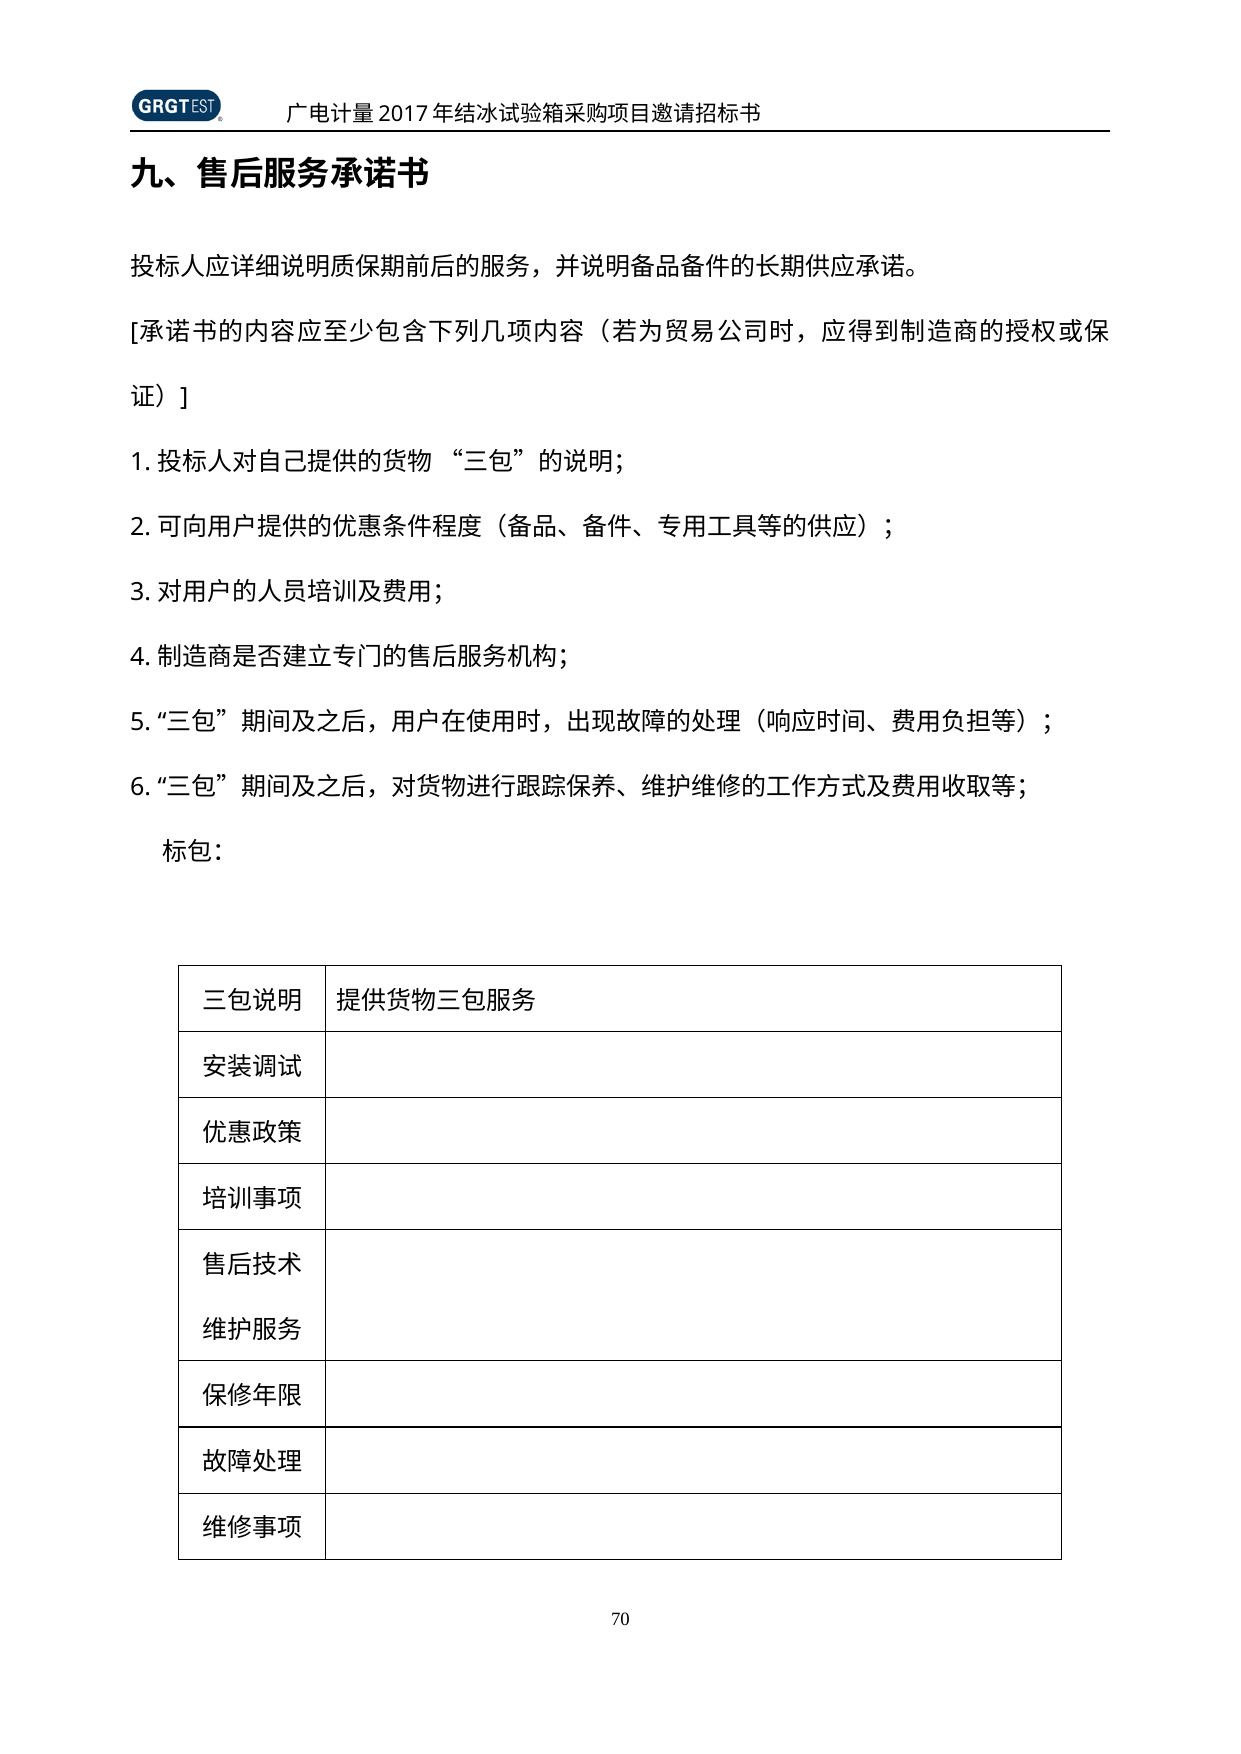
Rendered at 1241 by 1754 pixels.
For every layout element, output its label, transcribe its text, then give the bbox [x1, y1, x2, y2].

text 标包： [130, 817, 1110, 882]
table_cell [326, 1164, 1061, 1229]
picture [129, 88, 224, 122]
table_header 三包说明 [179, 966, 325, 1031]
table_cell 故障处理 [179, 1428, 325, 1492]
text 2. 可向用户提供的优惠条件程度（备品、备件、专用工具等的供应）； [130, 492, 1110, 557]
table_cell 安装调试 [179, 1032, 325, 1097]
text 5. “三包”期间及之后，用户在使用时，出现故障的处理（响应时间、费用负担等）； [130, 687, 1110, 752]
text [承诺书的内容应至少包含下列几项内容（若为贸易公司时，应得到制造商的授权或保证）] [130, 297, 1110, 427]
table_cell [326, 1494, 1061, 1558]
table_cell [326, 1428, 1061, 1492]
table_cell 培训事项 [179, 1164, 325, 1229]
table_cell 优惠政策 [179, 1098, 325, 1163]
text 6. “三包”期间及之后，对货物进行跟踪保养、维护维修的工作方式及费用收取等； [130, 752, 1110, 817]
table_header 提供货物三包服务 [326, 966, 1061, 1031]
text 1. 投标人对自己提供的货物 “三包”的说明； [130, 427, 1110, 492]
table_cell 维修事项 [179, 1494, 325, 1558]
text 3. 对用户的人员培训及费用； [130, 557, 1110, 622]
table_cell 售后技术 维护服务 [179, 1230, 325, 1360]
table_cell [326, 1098, 1061, 1163]
text 4. 制造商是否建立专门的售后服务机构； [130, 622, 1110, 687]
table_cell [326, 1361, 1061, 1426]
table_cell 保修年限 [179, 1361, 325, 1426]
table_cell [326, 1032, 1061, 1097]
text 投标人应详细说明质保期前后的服务，并说明备品备件的长期供应承诺。 [130, 232, 1110, 297]
subtitle 九、售后服务承诺书 [130, 138, 1110, 203]
table_cell [326, 1230, 1061, 1360]
